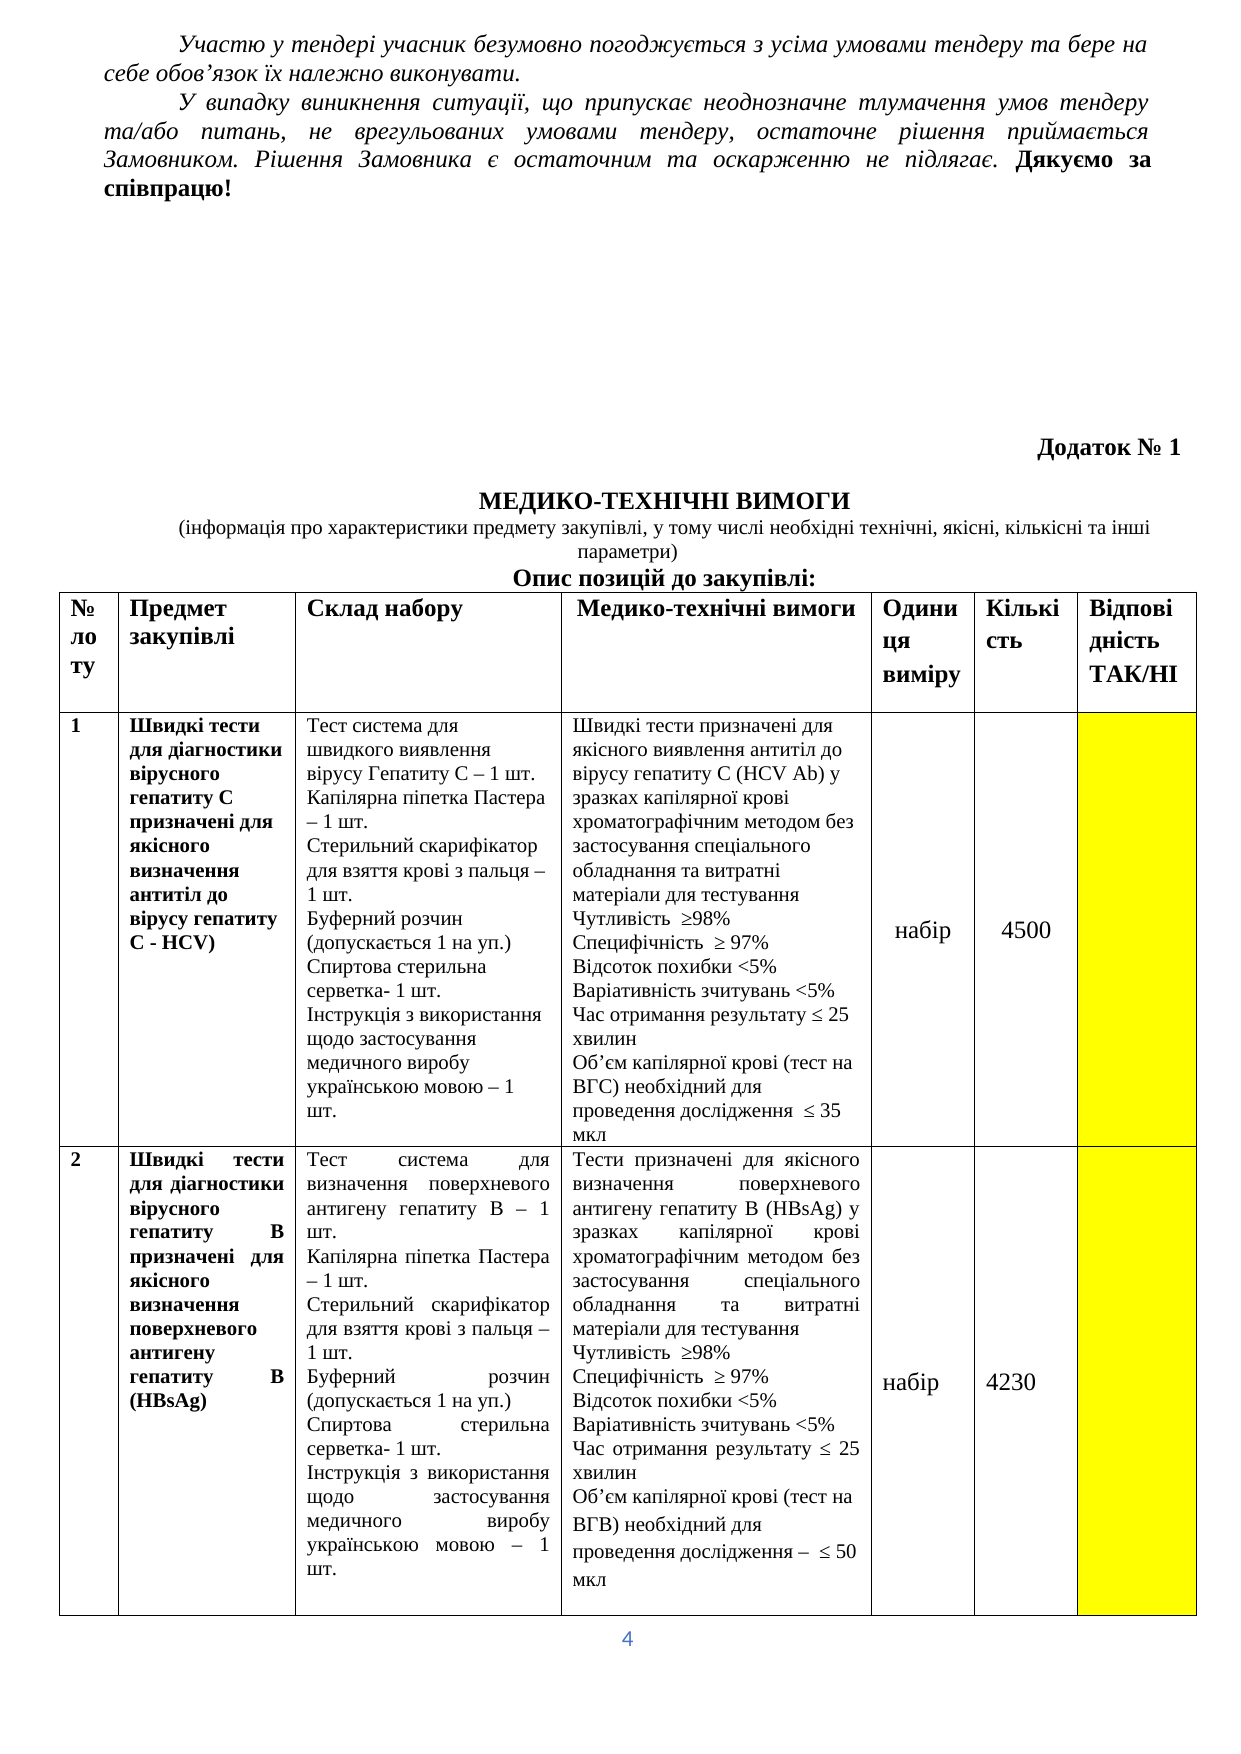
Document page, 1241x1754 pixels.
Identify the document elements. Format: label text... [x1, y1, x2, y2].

text Опис позицій до закупівлі: [103, 563, 1152, 592]
table_cell набір [872, 1147, 974, 1615]
table_cell 4230 [975, 1147, 1077, 1615]
text МЕДИКО-ТЕХНІЧНІ ВИМОГИ [103, 486, 1152, 515]
table_cell 2 [60, 1147, 118, 1615]
table_header Предмет закупівлі [119, 593, 295, 712]
table_cell Швидкі тести для діагностики вірусного гепатиту С призначені для якісного визначення антитіл до вірусу гепатиту С - HCV) [119, 713, 295, 1146]
table_cell набір [872, 713, 974, 1146]
list Участю у тендері учасник безумовно погоджується з усіма умовами тендеру та бере на себе обов’язок їх належно виконувати. [103, 29, 1152, 87]
table_header Одиниця виміру [872, 593, 974, 712]
table_cell Тести призначені для якісного визначення поверхневого антигену гепатиту В (HBsAg) у зразках капілярної крові хроматографічним методом без застосування спеціального обладнання та витратні матеріали для тестування Чутливість ≥98% Специфічність ≥ 97% Відсоток похибки <5% Варіативність зчитувань <5% Час отримання результату ≤ 25 хвилин Об’єм капілярної крові (тест на ВГВ) необхідний для проведення дослідження – ≤ 50 мкл [562, 1147, 871, 1615]
table_cell Швидкі тести для діагностики вірусного гепатиту В призначені для якісного визначення поверхневого антигену гепатиту В (HBsAg) [119, 1147, 295, 1615]
table_cell Тест система для визначення поверхневого антигену гепатиту В – 1 шт. Капілярна піпетка Пастера – 1 шт. Стерильний скарифікатор для взяття крові з пальця – 1 шт. Буферний розчин (допускається 1 на уп.) Спиртова стерильна серветка- 1 шт. Інструкція з використання щодо застосування медичного виробу українською мовою – 1 шт. [296, 1147, 561, 1615]
table_header Медико-технічні вимоги [562, 593, 871, 712]
table_header Кількість [975, 593, 1077, 712]
table_cell Швидкі тести призначені для якісного виявлення антитіл до вірусу гепатиту С (HCV Ab) у зразках капілярної крові хроматографічним методом без застосування спеціального обладнання та витратні матеріали для тестування Чутливість ≥98% Специфічність ≥ 97% Відсоток похибки <5% Варіативність зчитувань <5% Час отримання результату ≤ 25 хвилин Об’єм капілярної крові (тест на ВГС) необхідний для проведення дослідження ≤ 35 мкл [562, 713, 871, 1146]
table_header № лоту [60, 593, 118, 712]
table_cell 1 [60, 713, 118, 1146]
text (інформація про характеристики предмету закупівлі, у тому числі необхідні технічні, якісні, кількісні та інші параметри) [103, 515, 1152, 563]
table_cell [1078, 1147, 1196, 1615]
table_cell Тест система для швидкого виявлення вірусу Гепатиту С – 1 шт. Капілярна піпетка Пастера – 1 шт. Стерильний скарифікатор для взяття крові з пальця – 1 шт. Буферний розчин (допускається 1 на уп.) Спиртова стерильна серветка- 1 шт. Інструкція з використання щодо застосування медичного виробу українською мовою – 1 шт. [296, 713, 561, 1146]
table_header Відповідність ТАК/НІ [1078, 593, 1196, 712]
table_cell 4500 [975, 713, 1077, 1146]
text Додаток № 1 [103, 432, 1181, 461]
list У випадку виникнення ситуації, що припускає неоднозначне тлумачення умов тендеру та/або питань, не врегульованих умовами тендеру, остаточне рішення приймається Замовником. Рішення Замовника є остаточним та оскарженню не підлягає. Дякуємо за співпрацю! [103, 87, 1152, 202]
table_header Склад набору [296, 593, 561, 712]
table_cell [1078, 713, 1196, 1146]
